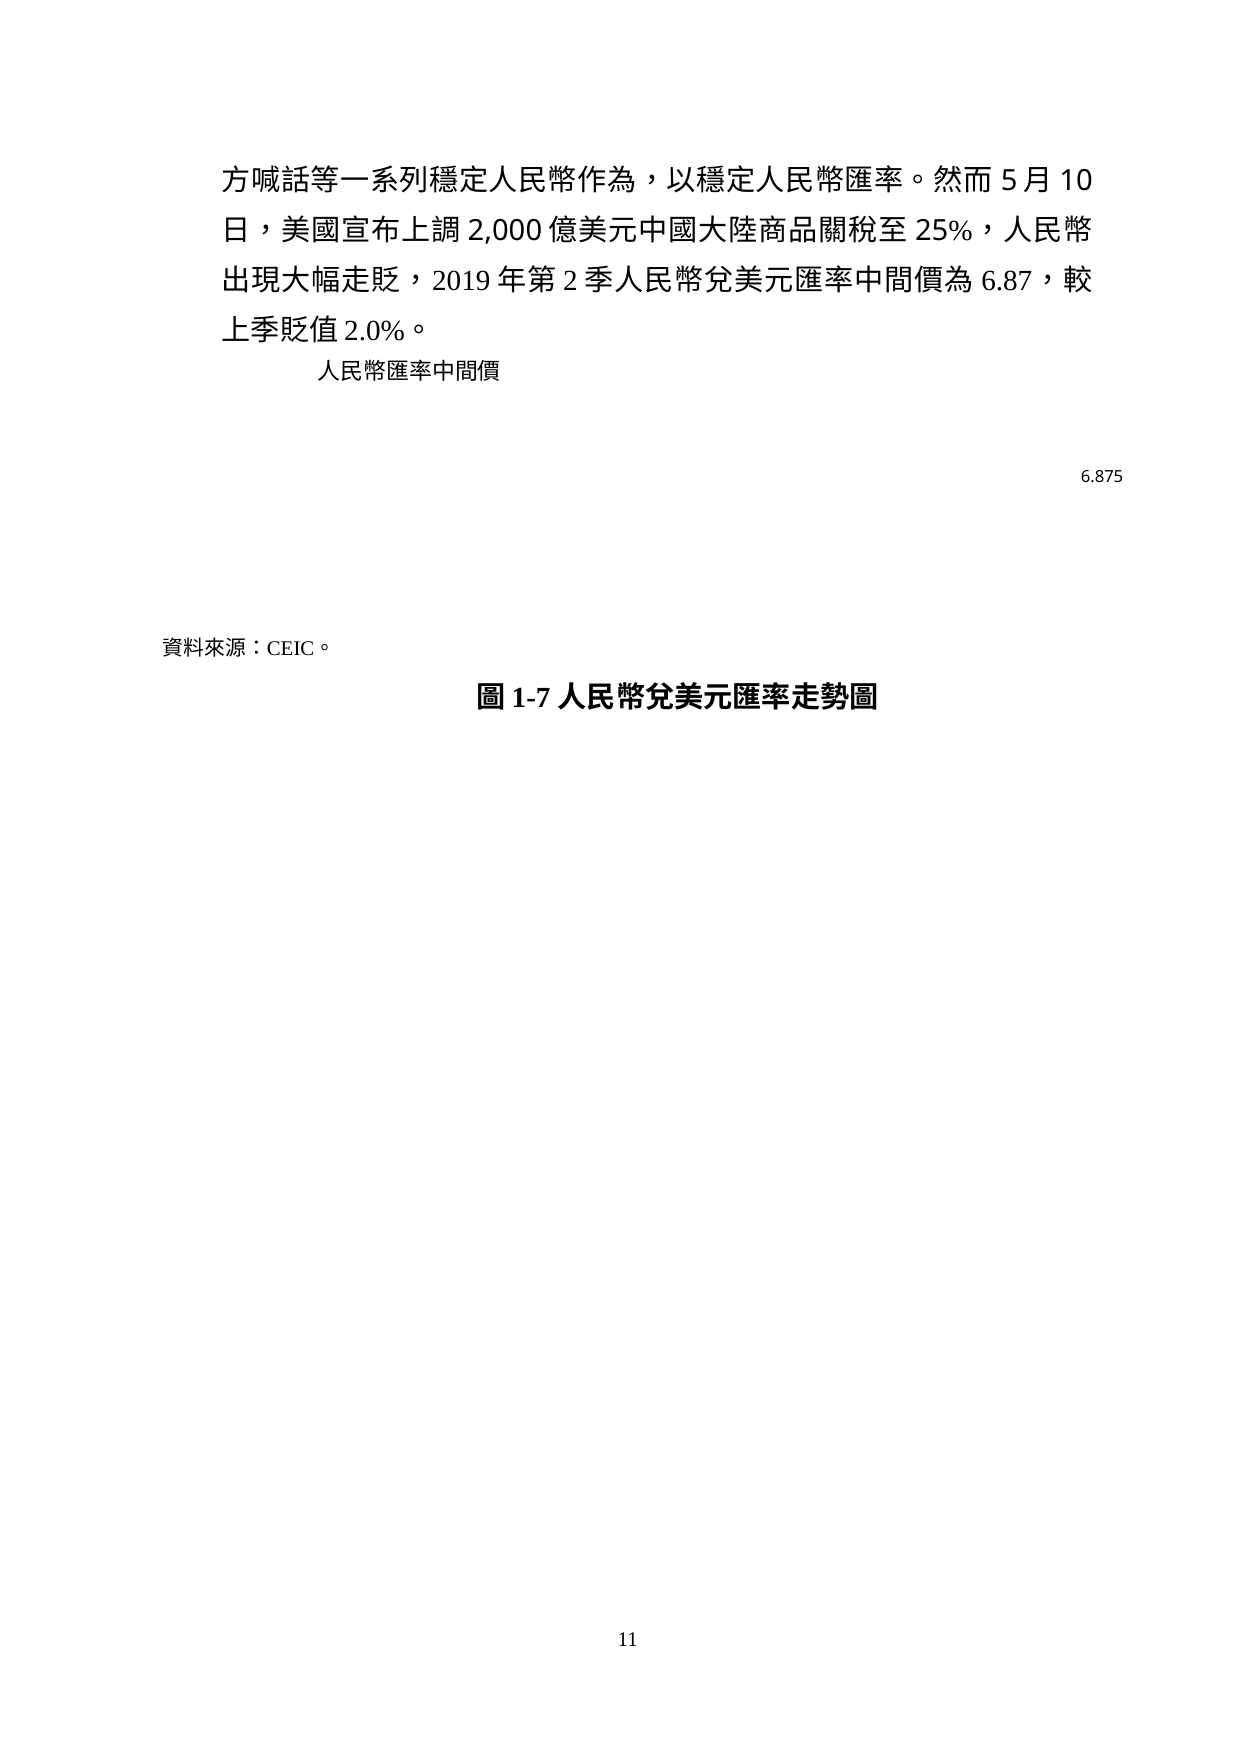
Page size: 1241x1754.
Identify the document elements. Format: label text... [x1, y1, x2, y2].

text 資料來源：CEIC。 [162, 634, 1092, 661]
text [221, 150, 1092, 350]
text 圖1-7 人民幣兌美元匯率走勢圖 [221, 674, 1092, 716]
